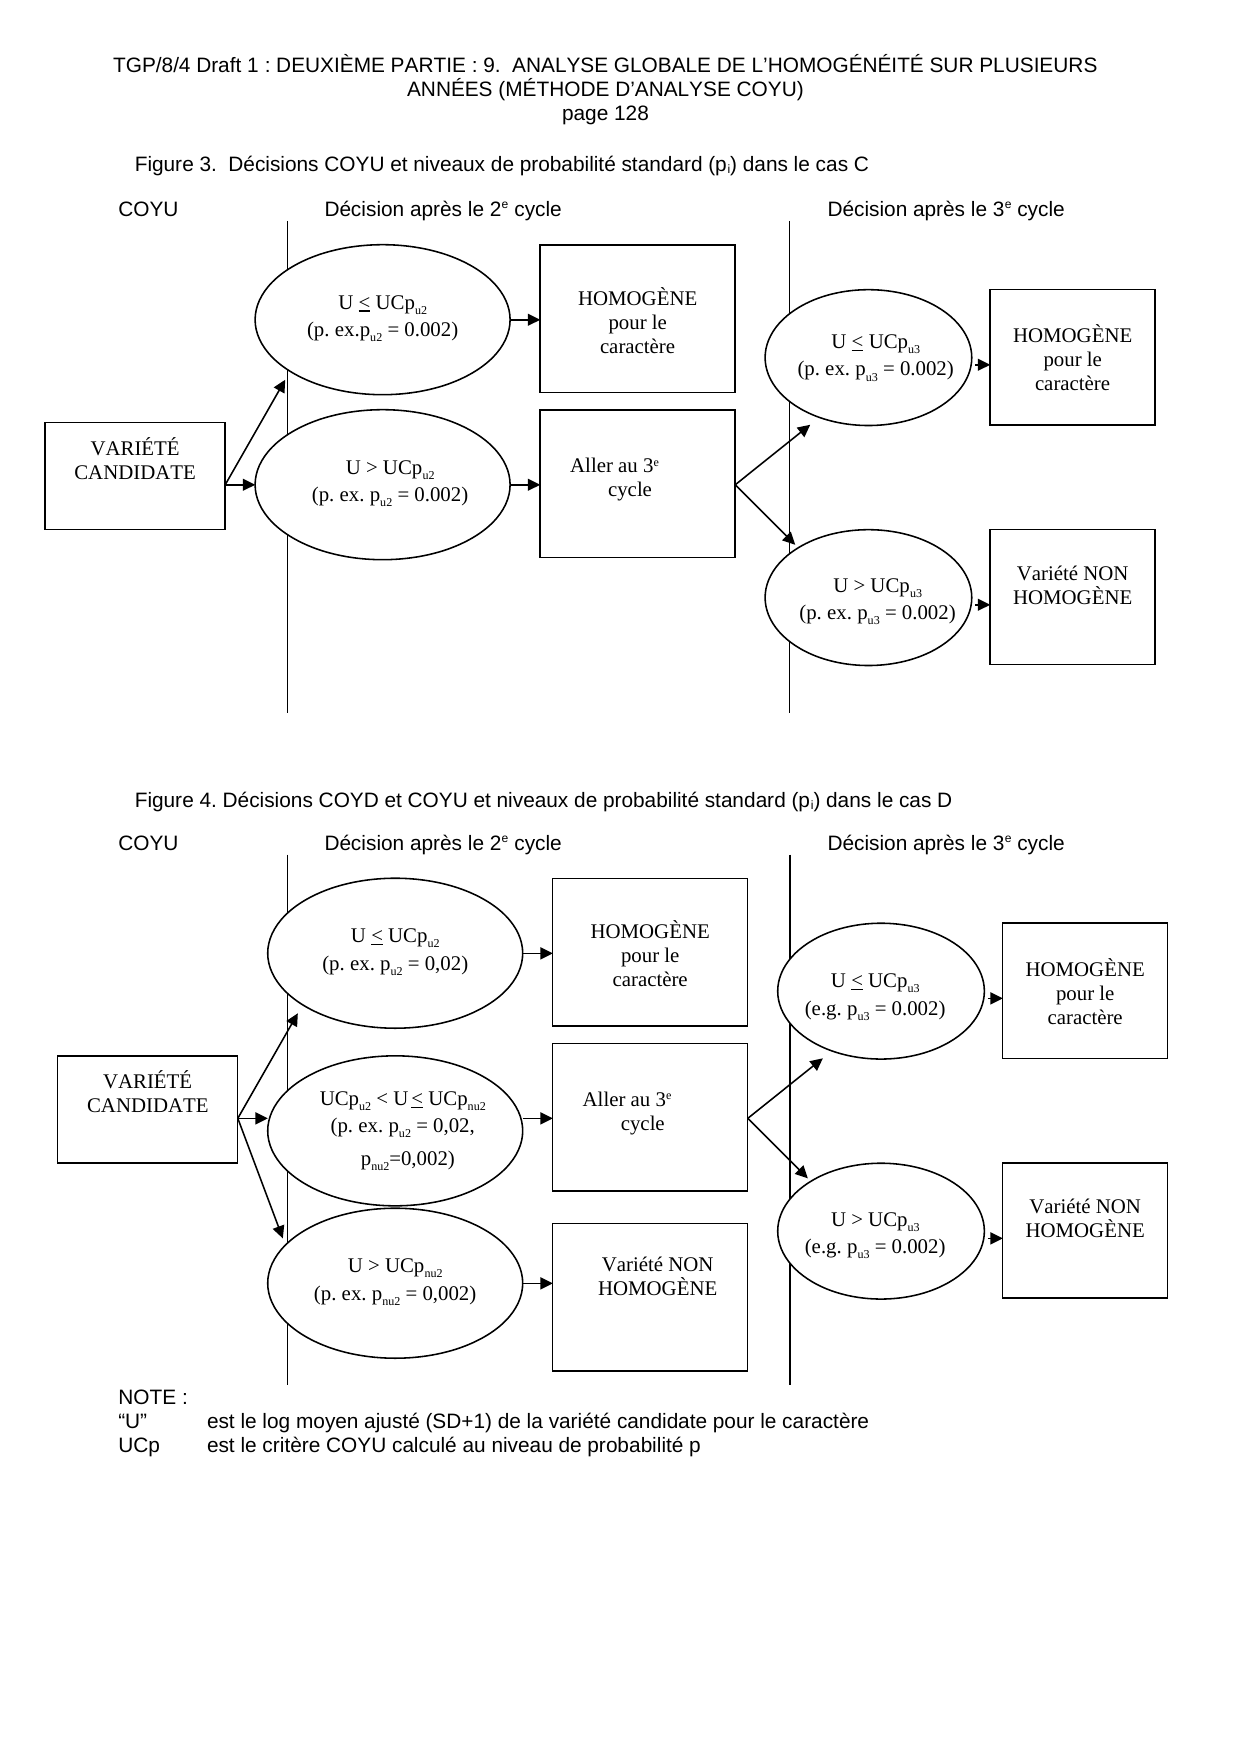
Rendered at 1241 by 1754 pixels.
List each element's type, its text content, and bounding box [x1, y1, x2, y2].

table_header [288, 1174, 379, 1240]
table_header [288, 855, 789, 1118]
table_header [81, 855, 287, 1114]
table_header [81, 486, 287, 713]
text UCp est le critère COYU calculé au niveau de probabilité p [118, 1433, 1122, 1457]
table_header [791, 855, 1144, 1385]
text COYU Décision après le 2e cycle Décision après le 3e cycle [118, 831, 1122, 854]
text COYU Décision après le 2e cycle Décision après le 3e cycle [118, 197, 1122, 221]
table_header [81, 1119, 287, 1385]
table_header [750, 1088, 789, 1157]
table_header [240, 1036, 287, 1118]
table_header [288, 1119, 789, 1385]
text “U” est le log moyen ajusté (SD+1) de la variété candidate pour le caractère [118, 1409, 1122, 1433]
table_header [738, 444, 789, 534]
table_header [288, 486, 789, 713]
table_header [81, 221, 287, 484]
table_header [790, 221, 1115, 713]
text NOTE : [118, 1385, 1122, 1409]
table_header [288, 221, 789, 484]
